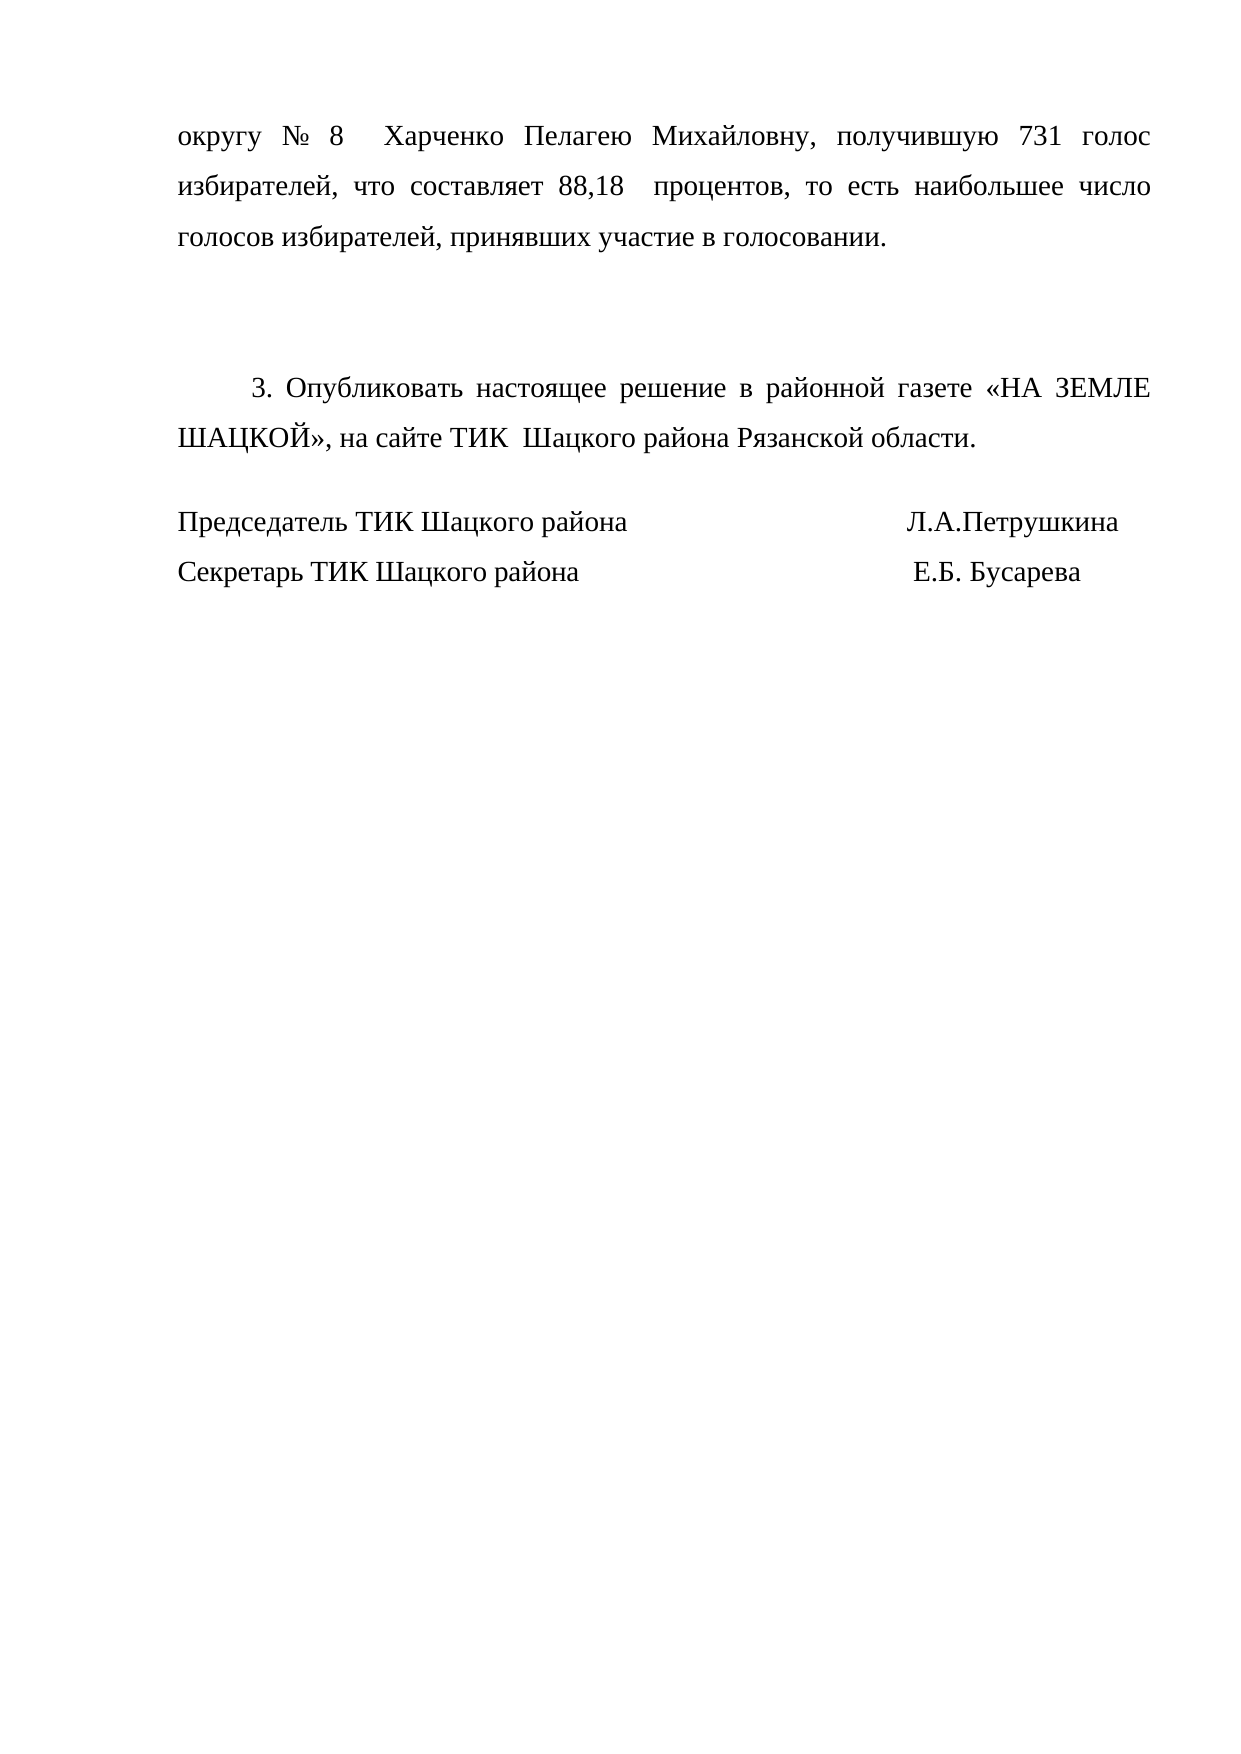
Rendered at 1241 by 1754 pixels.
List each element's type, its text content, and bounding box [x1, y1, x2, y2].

text Председатель ТИК Шацкого района Л.А.Петрушкина Секретарь ТИК Шацкого района Е.Б. Бусарева [177, 504, 1152, 588]
text 3. Опубликовать настоящее решение в районной газете «НА ЗЕМЛЕ ШАЦКОЙ», на сайте ТИК Шацкого района Рязанской области. [177, 370, 1152, 453]
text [177, 118, 1152, 252]
